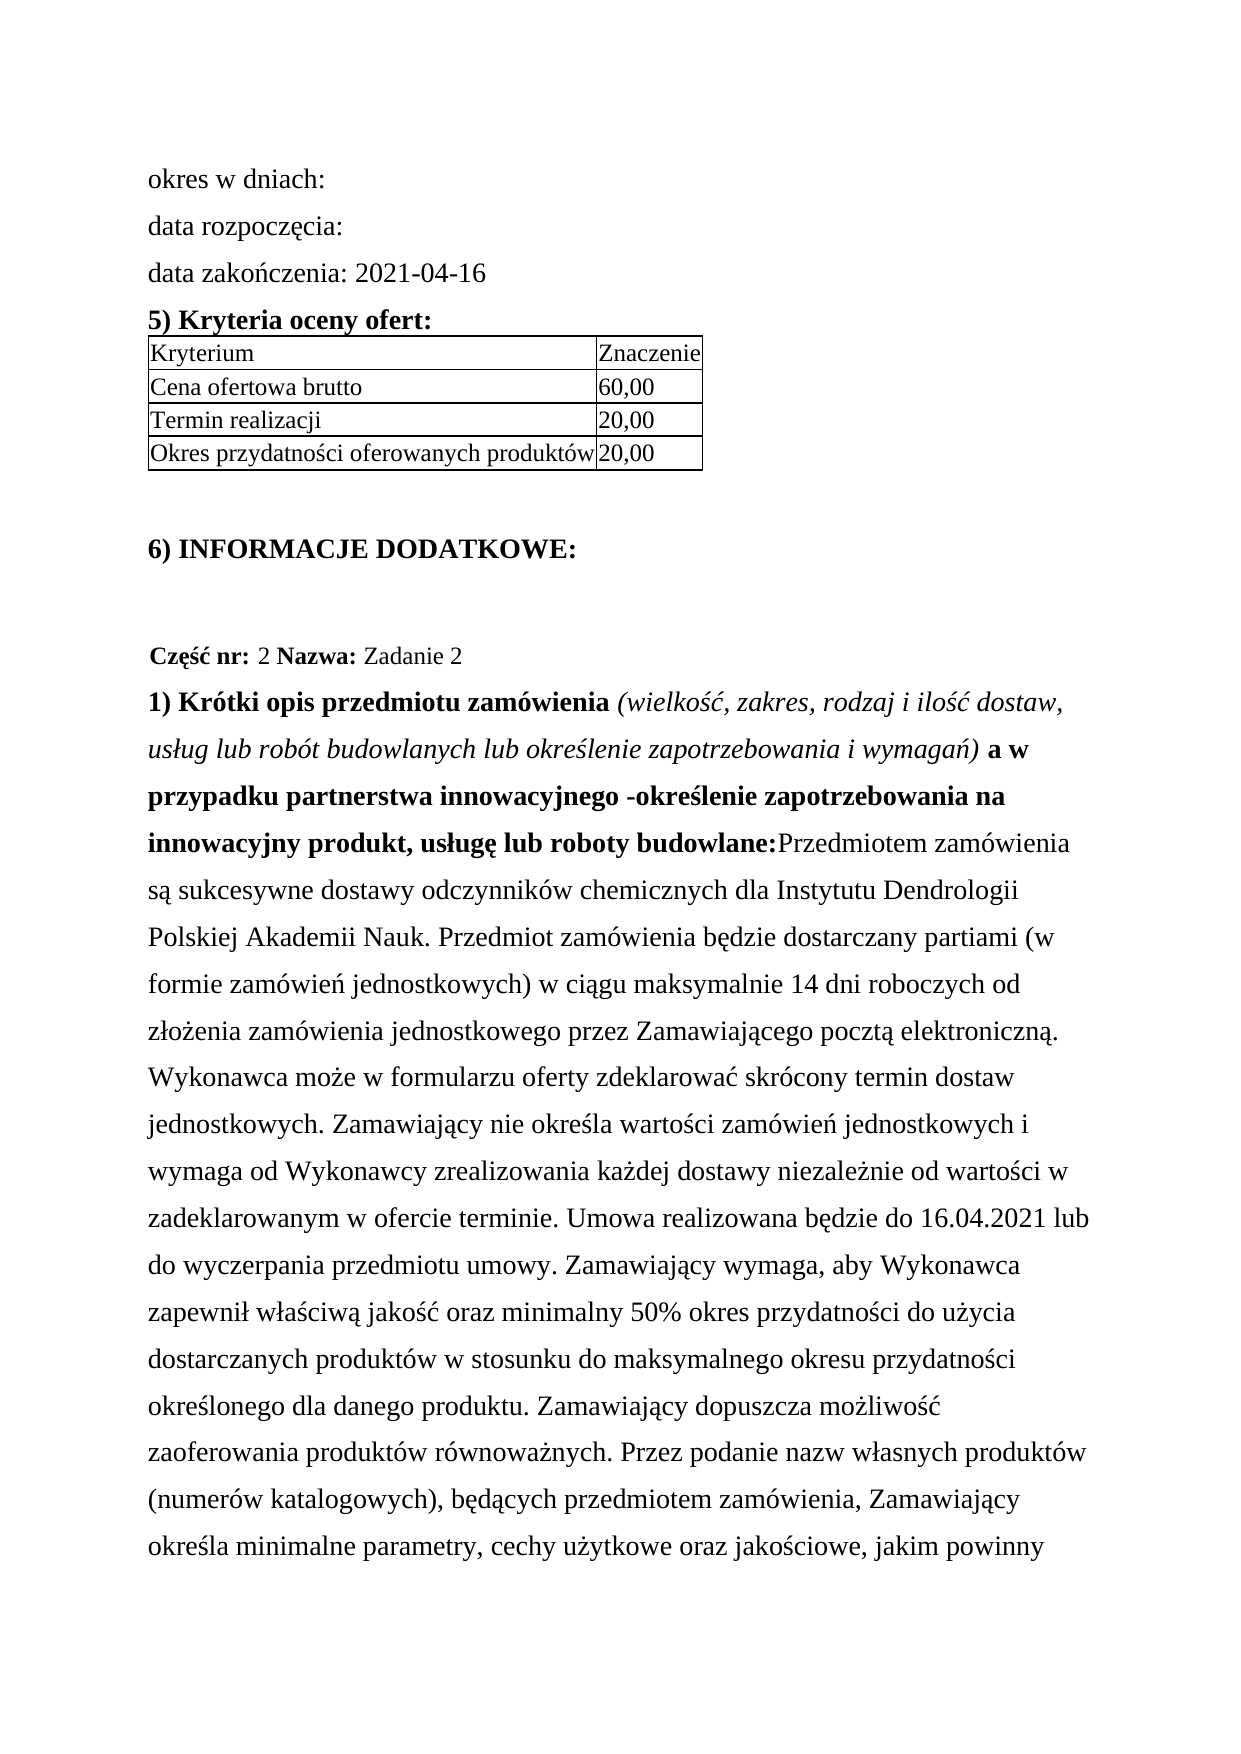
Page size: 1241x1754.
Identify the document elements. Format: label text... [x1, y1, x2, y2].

table_cell Okres przydatności oferowanych produktów [149, 437, 596, 469]
table_cell 60,00 [597, 370, 702, 402]
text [148, 148, 1093, 335]
table_header Zadanie 2 [362, 639, 469, 671]
table_cell 20,00 [597, 437, 702, 469]
table_cell 20,00 [597, 404, 702, 435]
table_header 2 [256, 639, 275, 671]
text 6) INFORMACJE DODATKOWE: [148, 470, 1093, 611]
table_header Część nr: [148, 639, 256, 671]
table_header Nazwa: [275, 639, 362, 671]
table_header Kryterium [149, 337, 596, 368]
table_cell Termin realizacji [149, 404, 596, 435]
table_header Znaczenie [597, 337, 702, 368]
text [148, 671, 1093, 1562]
table_cell Cena ofertowa brutto [149, 370, 596, 402]
